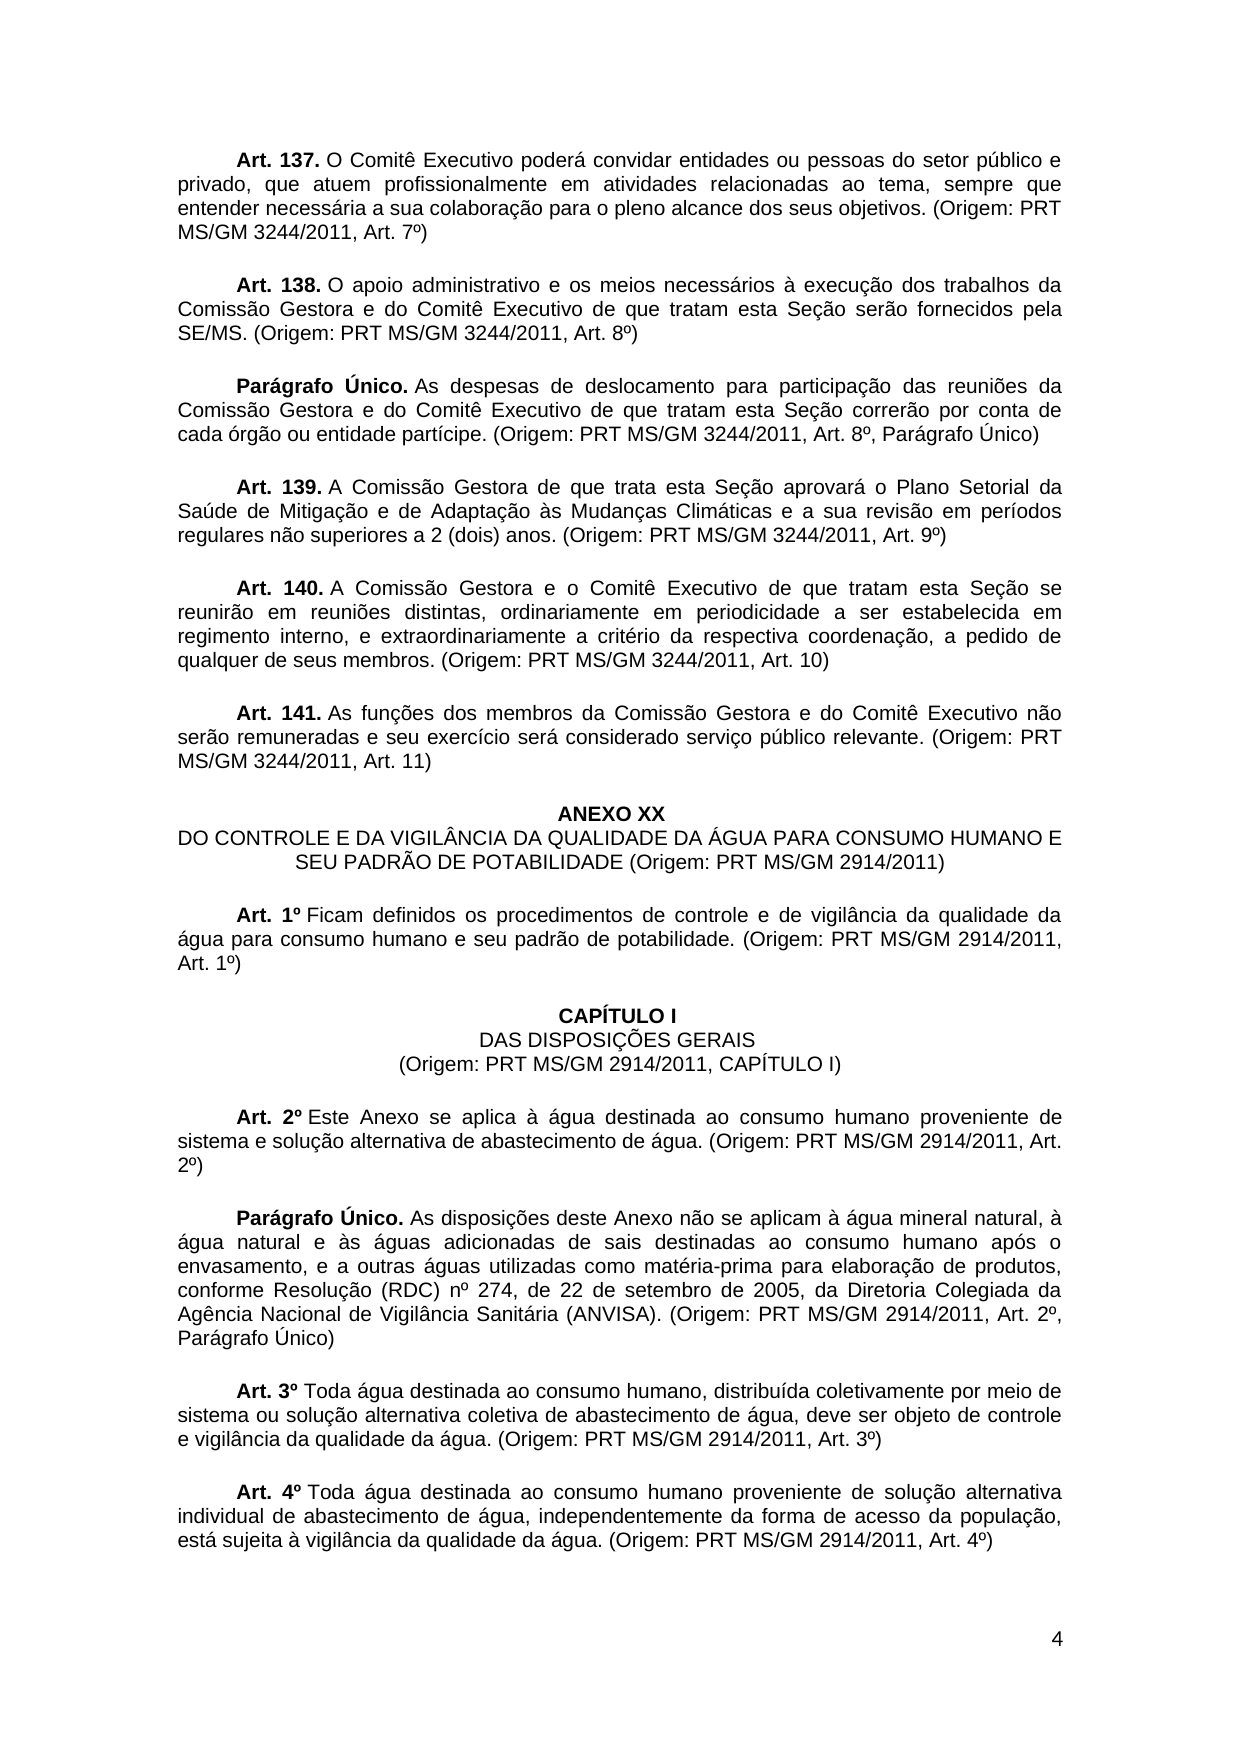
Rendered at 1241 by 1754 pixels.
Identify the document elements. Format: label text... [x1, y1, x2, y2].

text Art. 141. As funções dos membros da Comissão Gestora e do Comitê Executivo não serão remuneradas e seu exercício será considerado serviço público relevante. (Origem: PRT MS/GM 3244/2011, Art. 11) [177, 701, 1063, 773]
text Art. 138. O apoio administrativo e os meios necessários à execução dos trabalhos da Comissão Gestora e do Comitê Executivo de que tratam esta Seção serão fornecidos pela SE/MS. (Origem: PRT MS/GM 3244/2011, Art. 8º) [177, 273, 1063, 344]
text Parágrafo Único. As despesas de deslocamento para participação das reuniões da Comissão Gestora e do Comitê Executivo de que tratam esta Seção correrão por conta de cada órgão ou entidade partícipe. (Origem: PRT MS/GM 3244/2011, Art. 8º, Parágrafo Único) [177, 374, 1063, 446]
text CAPÍTULO I DAS DISPOSIÇÕES GERAIS (Origem: PRT MS/GM 2914/2011, CAPÍTULO I) [177, 1004, 1063, 1076]
text Art. 4º Toda água destinada ao consumo humano proveniente de solução alternativa individual de abastecimento de água, independentemente da forma de acesso da população, está sujeita à vigilância da qualidade da água. (Origem: PRT MS/GM 2914/2011, Art. 4º) [177, 1480, 1063, 1552]
text Art. 140. A Comissão Gestora e o Comitê Executivo de que tratam esta Seção se reunirão em reuniões distintas, ordinariamente em periodicidade a ser estabelecida em regimento interno, e extraordinariamente a critério da respectiva coordenação, a pedido de qualquer de seus membros. (Origem: PRT MS/GM 3244/2011, Art. 10) [177, 576, 1063, 672]
text Art. 1º Ficam definidos os procedimentos de controle e de vigilância da qualidade da água para consumo humano e seu padrão de potabilidade. (Origem: PRT MS/GM 2914/2011, Art. 1º) [177, 903, 1063, 975]
text Art. 3º Toda água destinada ao consumo humano, distribuída coletivamente por meio de sistema ou solução alternativa coletiva de abastecimento de água, deve ser objeto de controle e vigilância da qualidade da água. (Origem: PRT MS/GM 2914/2011, Art. 3º) [177, 1379, 1063, 1451]
text Art. 139. A Comissão Gestora de que trata esta Seção aprovará o Plano Setorial da Saúde de Mitigação e de Adaptação às Mudanças Climáticas e a sua revisão em períodos regulares não superiores a 2 (dois) anos. (Origem: PRT MS/GM 3244/2011, Art. 9º) [177, 475, 1063, 547]
text Art. 2º Este Anexo se aplica à água destinada ao consumo humano proveniente de sistema e solução alternativa de abastecimento de água. (Origem: PRT MS/GM 2914/2011, Art. 2º) [177, 1105, 1063, 1177]
text Parágrafo Único. As disposições deste Anexo não se aplicam à água mineral natural, à água natural e às águas adicionadas de sais destinadas ao consumo humano após o envasamento, e a outras águas utilizadas como matéria-prima para elaboração de produtos, conforme Resolução (RDC) nº 274, de 22 de setembro de 2005, da Diretoria Colegiada da Agência Nacional de Vigilância Sanitária (ANVISA). (Origem: PRT MS/GM 2914/2011, Art. 2º, Parágrafo Único) [177, 1206, 1063, 1350]
text ANEXO XX DO CONTROLE E DA VIGILÂNCIA DA QUALIDADE DA ÁGUA PARA CONSUMO HUMANO E SEU PADRÃO DE POTABILIDADE (Origem: PRT MS/GM 2914/2011) [177, 802, 1063, 874]
text Art. 137. O Comitê Executivo poderá convidar entidades ou pessoas do setor público e privado, que atuem profissionalmente em atividades relacionadas ao tema, sempre que entender necessária a sua colaboração para o pleno alcance dos seus objetivos. (Origem: PRT MS/GM 3244/2011, Art. 7º) [177, 148, 1063, 243]
